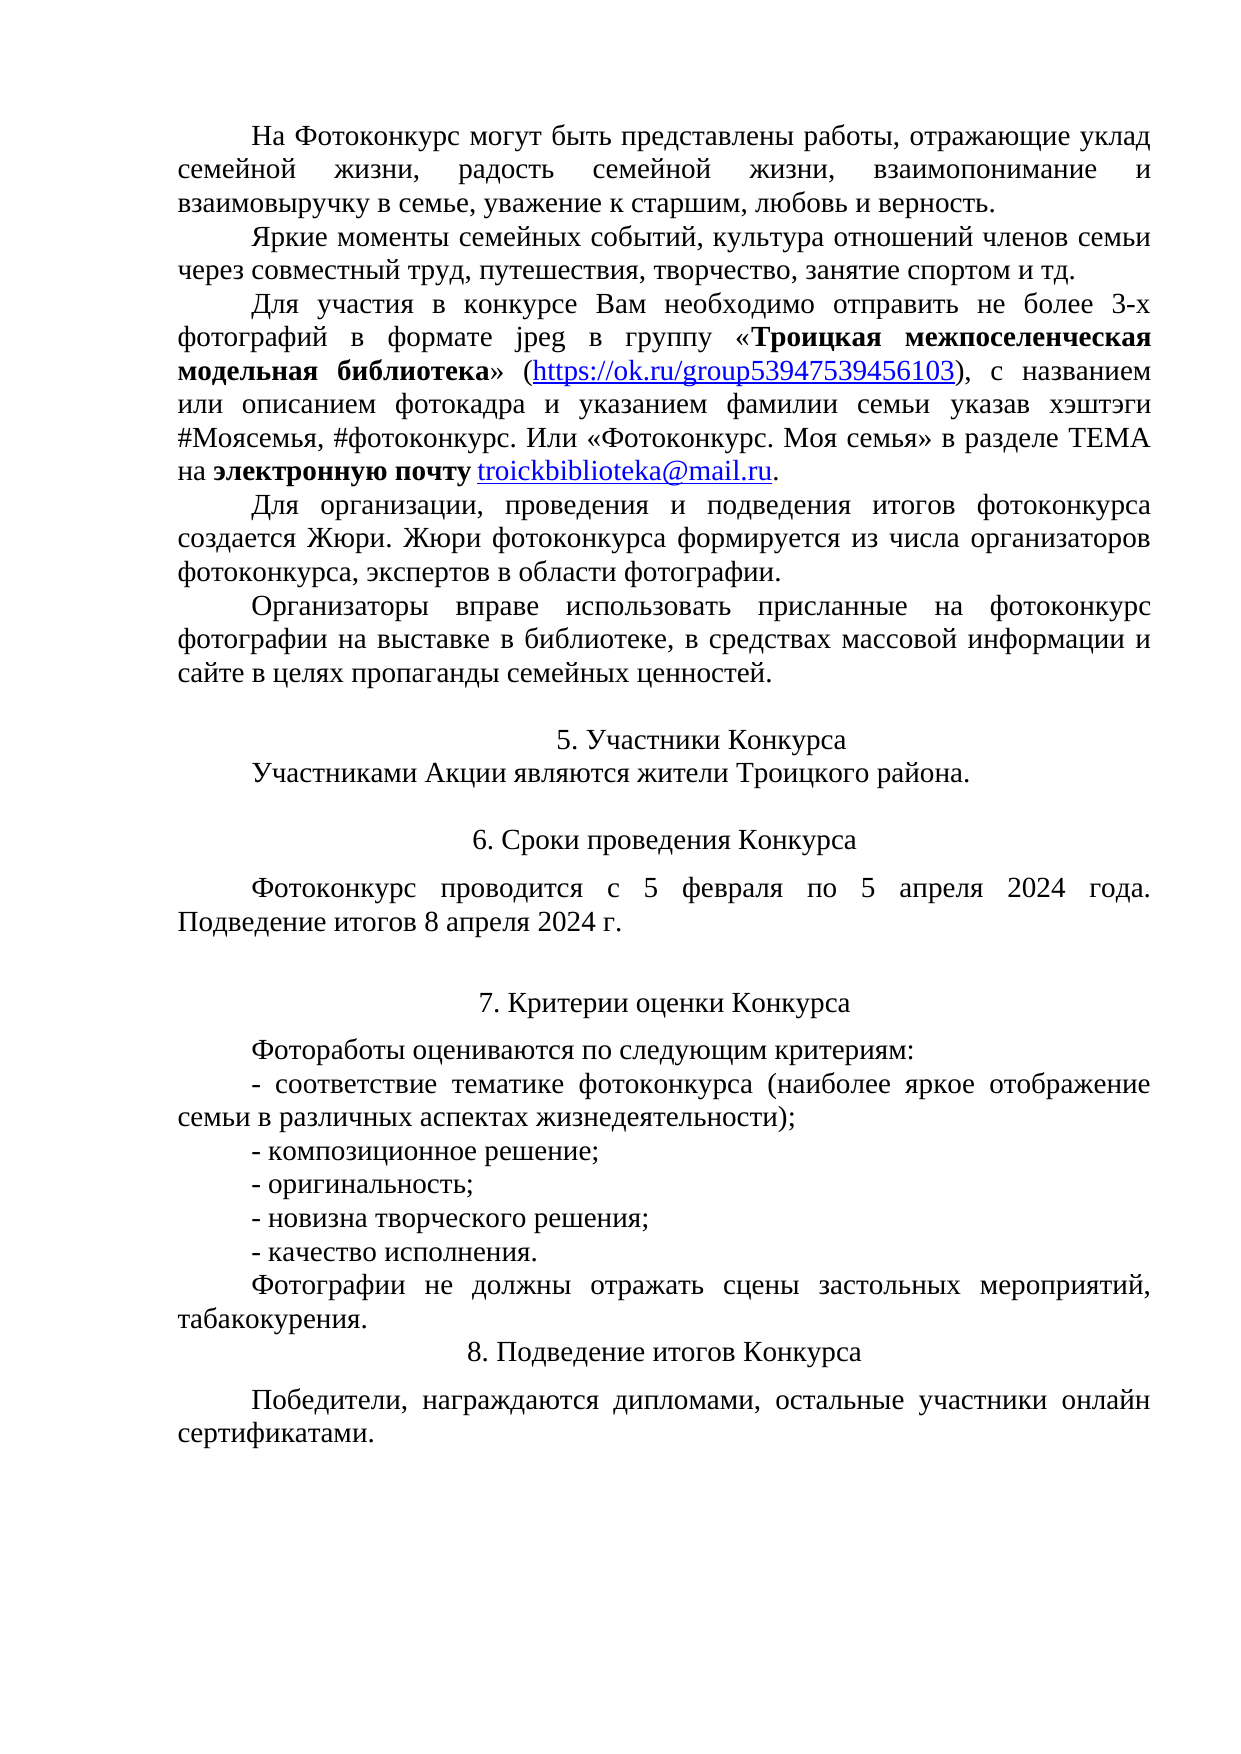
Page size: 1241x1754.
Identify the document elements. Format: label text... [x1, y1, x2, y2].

text Для участия в конкурсе Вам необходимо отправить не более 3-х фотографий в формате jpeg в группу «Троицкая межпоселенческая модельная библиотека» (https://ok.ru/group53947539456103), с названием или описанием фотокадра и указанием фамилии семьи указав хэштэги #Моясемья, #фотоконкурс. Или «Фотоконкурс. Моя семья» в разделе ТЕМА на электронную почту troickbiblioteka@mail.ru. [177, 286, 1152, 487]
text - соответствие тематике фотоконкурса (наиболее яркое отображение семьи в различных аспектах жизнедеятельности); [177, 1066, 1152, 1133]
text 6. Сроки проведения Конкурса [177, 822, 1152, 856]
text - качество исполнения. [177, 1234, 1152, 1267]
text 8. Подведение итогов Конкурса [177, 1334, 1152, 1368]
text Фотоработы оцениваются по следующим критериям: [177, 1032, 1152, 1066]
text Фотоконкурс проводится с 5 февраля по 5 апреля 2024 года. Подведение итогов 8 апреля 2024 г. [177, 870, 1152, 937]
text - композиционное решение; [177, 1133, 1152, 1167]
text - новизна творческого решения; [177, 1200, 1152, 1234]
text 7. Критерии оценки Конкурса [177, 985, 1152, 1018]
text На Фотоконкурс могут быть представлены работы, отражающие уклад семейной жизни, радость семейной жизни, взаимопонимание и взаимовыручку в семье, уважение к старшим, любовь и верность. [177, 118, 1152, 219]
text Победители, награждаются дипломами, остальные участники онлайн сертификатами. [177, 1382, 1152, 1449]
text Фотографии не должны отражать сцены застольных мероприятий, табакокурения. [177, 1267, 1152, 1334]
text 5. Участники Конкурса [177, 722, 1152, 755]
text Организаторы вправе использовать присланные на фотоконкурс фотографии на выставке в библиотеке, в средствах массовой информации и сайте в целях пропаганды семейных ценностей. [177, 588, 1152, 688]
text Яркие моменты семейных событий, культура отношений членов семьи через совместный труд, путешествия, творчество, занятие спортом и тд. [177, 219, 1152, 286]
text - оригинальность; [177, 1167, 1152, 1200]
text Для организации, проведения и подведения итогов фотоконкурса создается Жюри. Жюри фотоконкурса формируется из числа организаторов фотоконкурса, экспертов в области фотографии. [177, 487, 1152, 588]
text Участниками Акции являются жители Троицкого района. [177, 755, 1152, 789]
